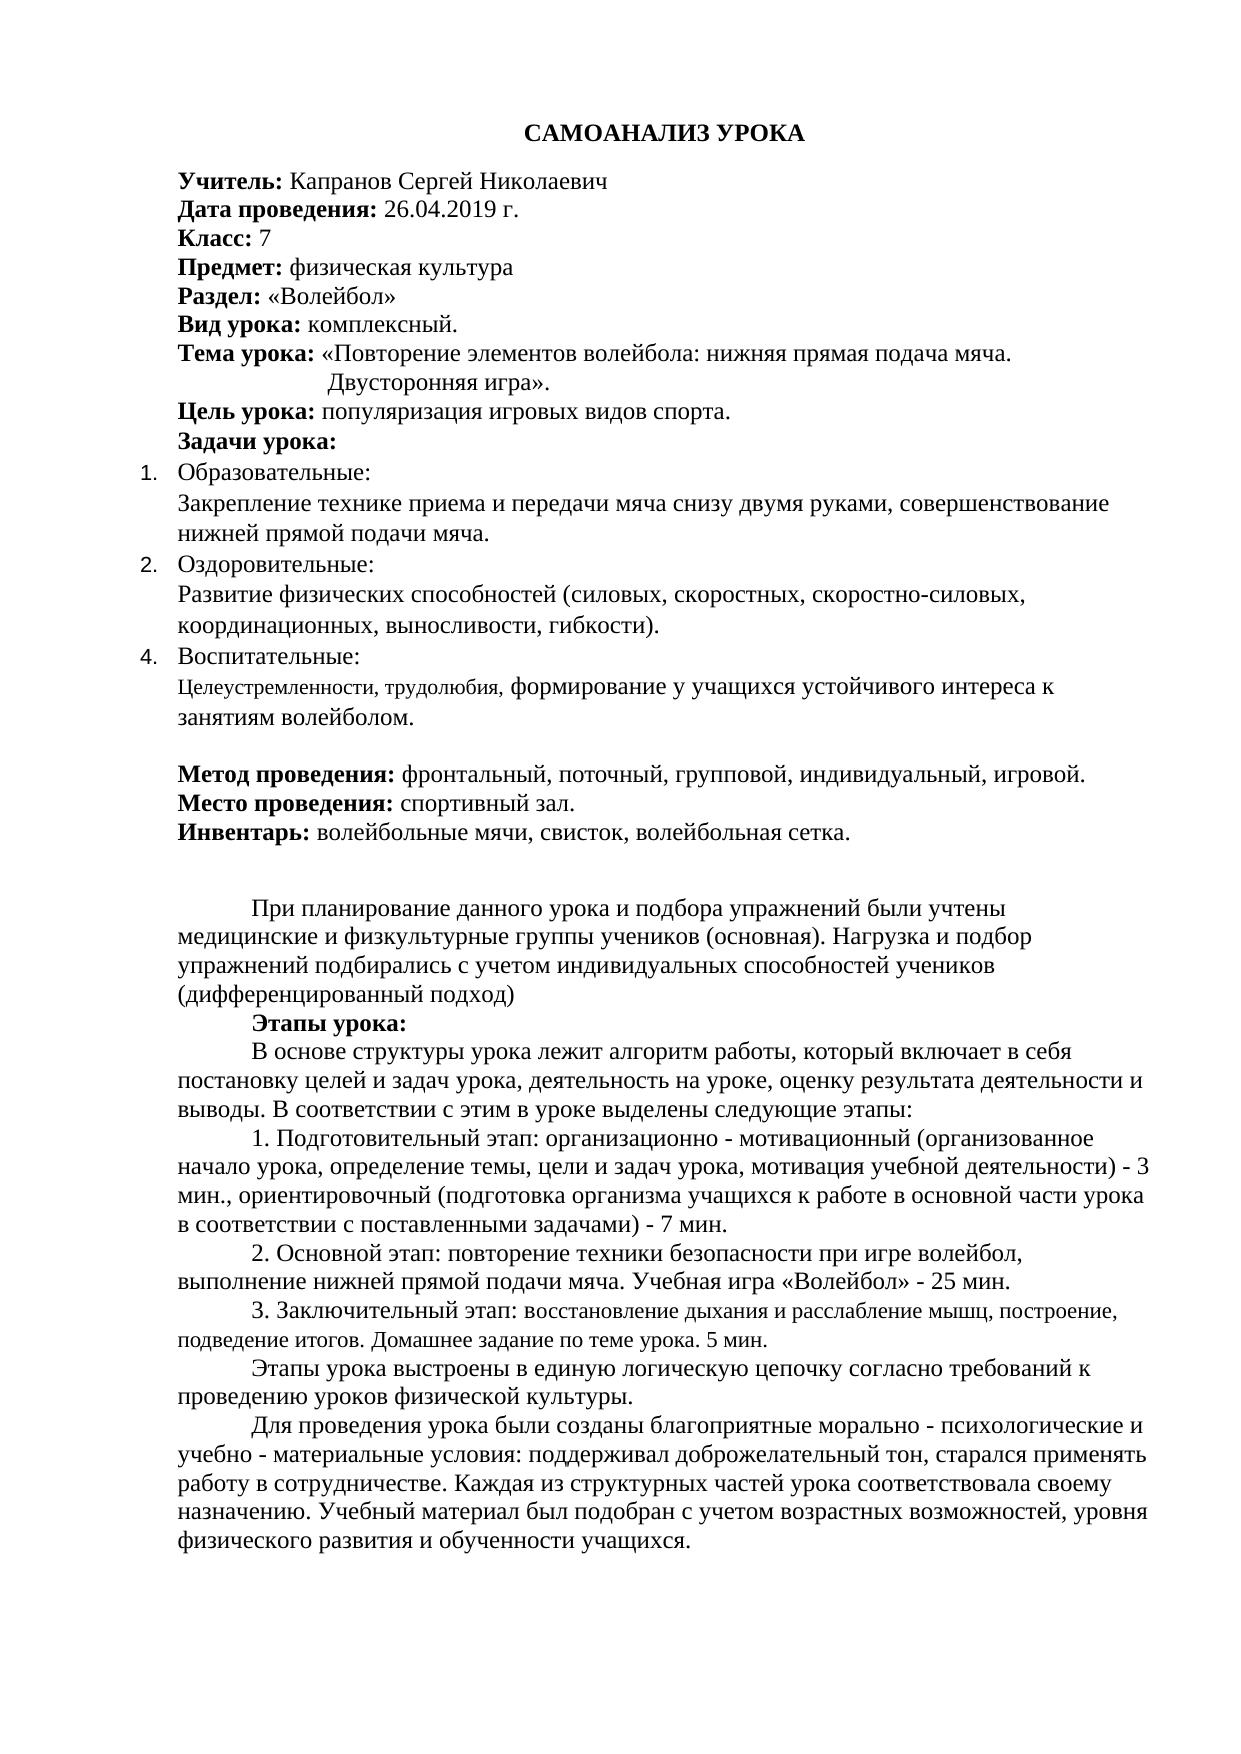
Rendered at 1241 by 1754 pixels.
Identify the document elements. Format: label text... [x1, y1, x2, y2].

text 2. Основной этап: повторение техники безопасности при игре волейбол, выполнение нижней прямой подачи мяча. Учебная игра «Волейбол» - 25 мин. [177, 1238, 1152, 1295]
text Дата проведения: 26.04.2019 г. [177, 194, 1152, 223]
text Предмет: физическая культура [177, 252, 1152, 281]
text Двусторонняя игра». [177, 367, 1152, 396]
text Целеустремленности, трудолюбия, формирование у учащихся устойчивого интереса к занятиям волейболом. [177, 669, 1152, 731]
text Для проведения урока были созданы благоприятные морально - психологические и учебно - материальные условия: поддерживал доброжелательный тон, старался применять работу в сотрудничестве. Каждая из структурных частей урока соответствовала своему назначению. Учебный материал был подобран с учетом возрастных возможностей, уровня физического развития и обученности учащихся. [177, 1410, 1152, 1554]
text Этапы урока: [177, 1008, 1152, 1036]
text Класс: 7 [177, 223, 1152, 252]
text Место проведения: спортивный зал. [177, 788, 1152, 817]
text Раздел: «Волейбол» [177, 281, 1152, 309]
text Закрепление технике приема и передачи мяча снизу двумя руками, совершенствование нижней прямой подачи мяча. [177, 486, 1152, 547]
text 3. Заключительный этап: восстановление дыхания и расслабление мышц, построение, подведение итогов. Домашнее задание по теме урока. 5 мин. [177, 1295, 1152, 1353]
text Развитие физических способностей (силовых, скоростных, скоростно-силовых, координационных, выносливости, гибкости). [177, 578, 1152, 639]
text Цель урока: популяризация игровых видов спорта. [177, 396, 1152, 424]
text Учитель: Капранов Сергей Николаевич [177, 166, 1152, 194]
text Метод проведения: фронтальный, поточный, групповой, индивидуальный, игровой. [177, 759, 1152, 788]
text Инвентарь: волейбольные мячи, свисток, волейбольная сетка. [177, 817, 1152, 846]
text Вид урока: комплексный. [177, 309, 1152, 338]
text Задачи урока: [177, 424, 1152, 455]
text 1. Подготовительный этап: организационно - мотивационный (организованное начало урока, определение темы, цели и задач урока, мотивация учебной деятельности) - 3 мин., ориентировочный (подготовка организма учащихся к работе в основной части урока в соответствии с поставленными задачами) - 7 мин. [177, 1123, 1152, 1238]
text При планирование данного урока и подбора упражнений были учтены медицинские и физкультурные группы учеников (основная). Нагрузка и подбор упражнений подбирались с учетом индивидуальных способностей учеников (дифференцированный подход) [177, 893, 1152, 1008]
list Оздоровительные: [140, 547, 1152, 578]
list Образовательные: [140, 455, 1152, 486]
list Воспитательные: [140, 639, 1152, 669]
text Тема урока: «Повторение элементов волейбола: нижняя прямая подача мяча. [177, 338, 1152, 367]
text Этапы урока выстроены в единую логическую цепочку согласно требований к проведению уроков физической культуры. [177, 1353, 1152, 1410]
text САМОАНАЛИЗ УРОКА [177, 118, 1152, 147]
text В основе структуры урока лежит алгоритм работы, который включает в себя постановку целей и задач урока, деятельность на уроке, оценку результата деятельности и выводы. В соответствии с этим в уроке выделены следующие этапы: [177, 1036, 1152, 1123]
